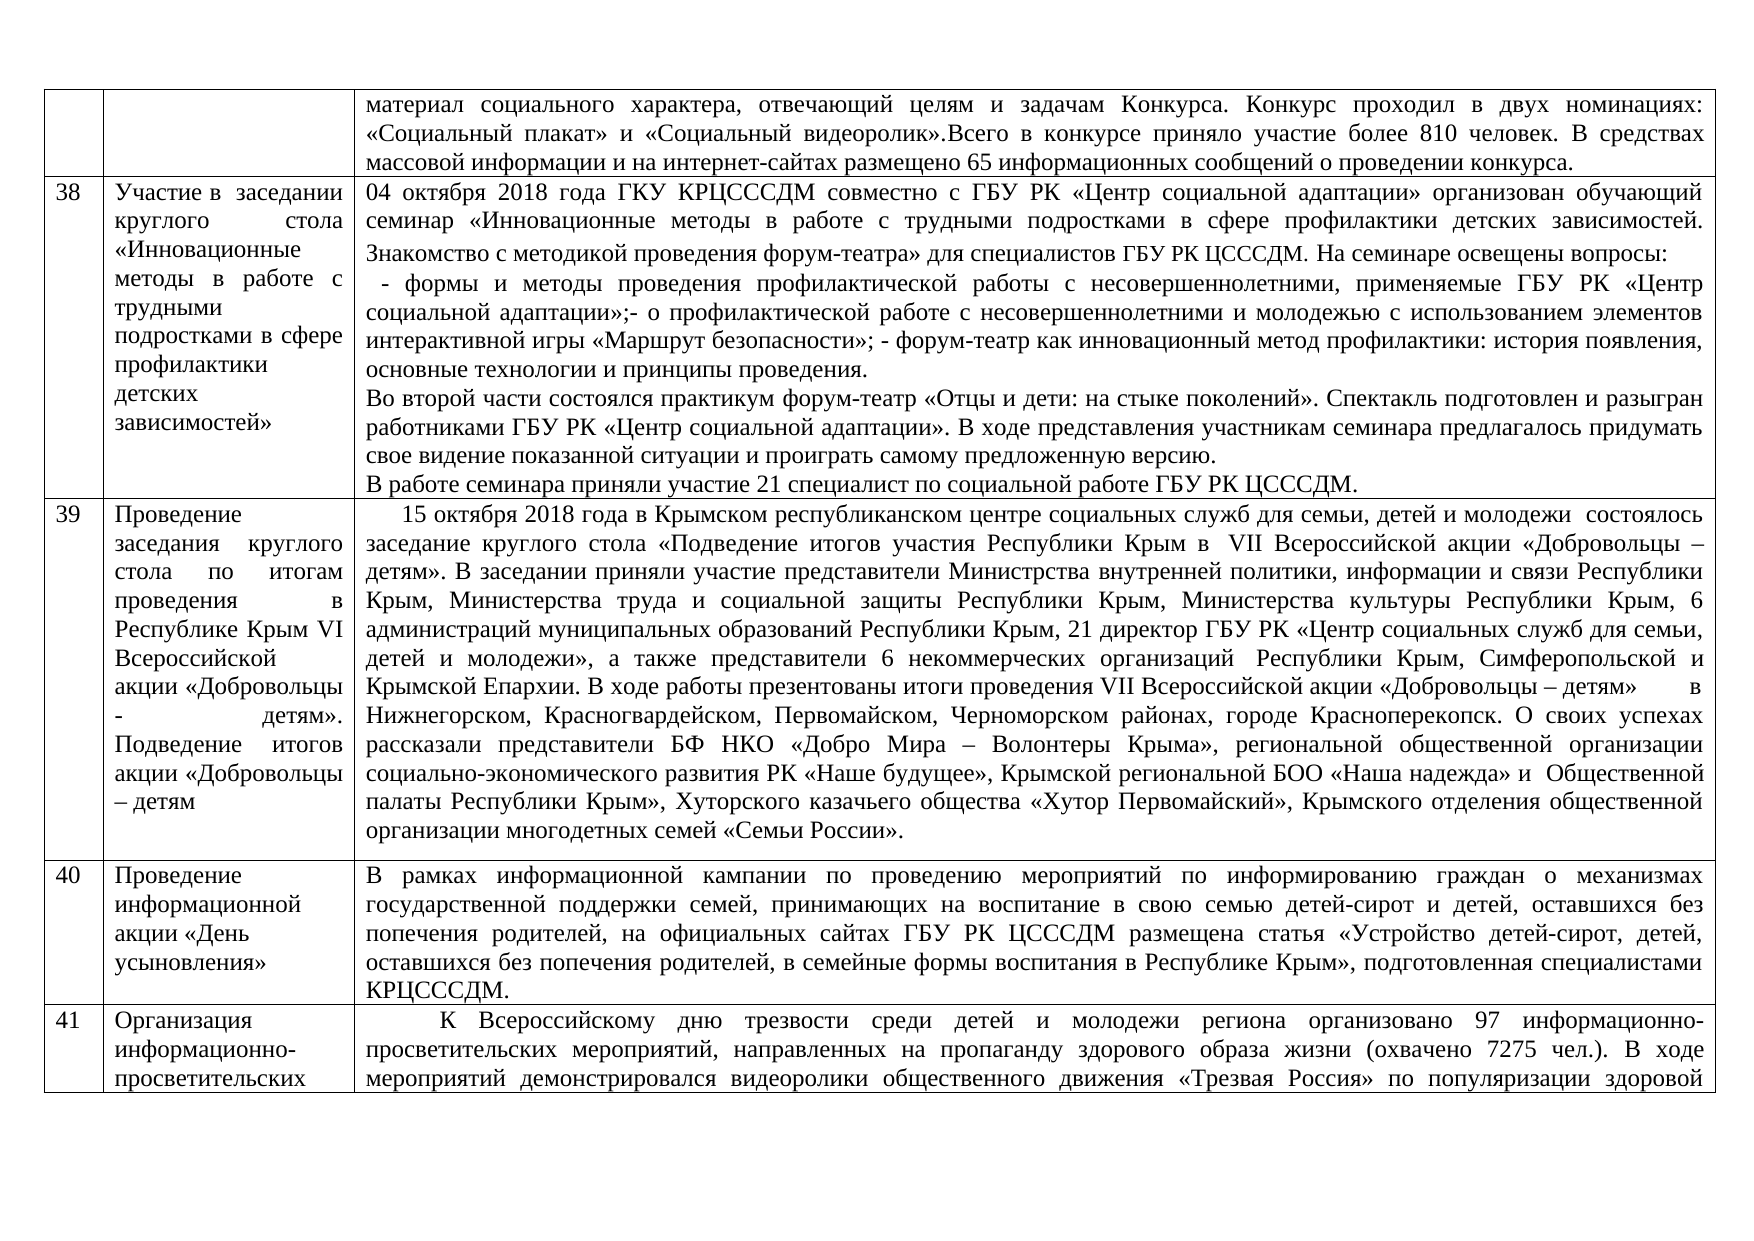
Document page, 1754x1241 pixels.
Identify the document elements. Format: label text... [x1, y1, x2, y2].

table_cell В рамках информационной кампании по проведению мероприятий по информированию граждан о механизмах государственной поддержки семей, принимающих на воспитание в свою семью детей-сирот и детей, оставшихся без попечения родителей, на официальных сайтах ГБУ РК ЦСССДМ размещена статья «Устройство детей-сирот, детей, оставшихся без попечения родителей, в семейные формы воспитания в Республике Крым», подготовленная специалистами КРЦСССДМ. [355, 861, 1715, 1004]
table_cell 41 [45, 1005, 103, 1092]
table_cell 39 [45, 499, 103, 859]
table_cell 04 октября 2018 года ГКУ КРЦСССДМ совместно с ГБУ РК «Центр социальной адаптации» организован обучающий семинар «Инновационные методы в работе с трудными подростками в сфере профилактики детских зависимостей. Знакомство с методикой проведения форум-театра» для специалистов ГБУ РК ЦСССДМ. На семинаре освещены вопросы: - формы и методы проведения профилактической работы с несовершеннолетними, применяемые ГБУ РК «Центр социальной адаптации»;- о профилактической работе с несовершеннолетними и молодежью с использованием элементов интерактивной игры «Маршрут безопасности»; - форум-театр как инновационный метод профилактики: история появления, основные технологии и принципы проведения. Во второй части состоялся практикум форум-театр «Отцы и дети: на стыке поколений». Спектакль подготовлен и разыгран работниками ГБУ РК «Центр социальной адаптации». В ходе представления участникам семинара предлагалось придумать свое видение показанной ситуации и проиграть самому предложенную версию. В работе семинара приняли участие 21 специалист по социальной работе ГБУ РК ЦСССДМ. [355, 177, 1715, 498]
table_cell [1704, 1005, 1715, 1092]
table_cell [104, 1005, 354, 1092]
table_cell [104, 90, 354, 176]
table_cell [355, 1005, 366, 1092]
table_cell Участие в заседании круглого стола «Инновационные методы в работе с трудными подростками в сфере профилактики детских зависимостей» [104, 177, 354, 498]
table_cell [355, 90, 1715, 176]
table_cell 40 [45, 861, 103, 1004]
table_cell 38 [45, 177, 103, 498]
table_cell 15 октября 2018 года в Крымском республиканском центре социальных служб для семьи, детей и молодежи состоялось заседание круглого стола «Подведение итогов участия Республики Крым в VII Всероссийской акции «Добровольцы – детям». В заседании приняли участие представители Министрства внутренней политики, информации и связи Республики Крым, Министерства труда и социальной защиты Республики Крым, Министерства культуры Республики Крым, 6 администраций муниципальных образований Республики Крым, 21 директор ГБУ РК «Центр социальных служб для семьи, детей и молодежи», а также представители 6 некоммерческих организаций Республики Крым, Симферопольской и Крымской Епархии. В ходе работы презентованы итоги проведения VII Всероссийской акции «Добровольцы – детям» в Нижнегорском, Красногвардейском, Первомайском, Черноморском районах, городе Красноперекопск. О своих успехах рассказали представители БФ НКО «Добро Мира – Волонтеры Крыма», региональной общественной организации социально-экономического развития РК «Наше будущее», Крымской региональной БОО «Наша надежда» и Общественной палаты Республики Крым», Хуторского казачьего общества «Хутор Первомайский», Крымского отделения общественной организации многодетных семей «Семьи России». [355, 499, 1715, 859]
table_cell 37 [45, 90, 103, 176]
table_cell Проведение информационной акции «День усыновления» [104, 861, 354, 1004]
table_cell Проведение заседания круглого стола по итогам проведения в Республике Крым VI Всероссийской акции «Добровольцы - детям». Подведение итогов акции «Добровольцы – детям [104, 499, 354, 859]
